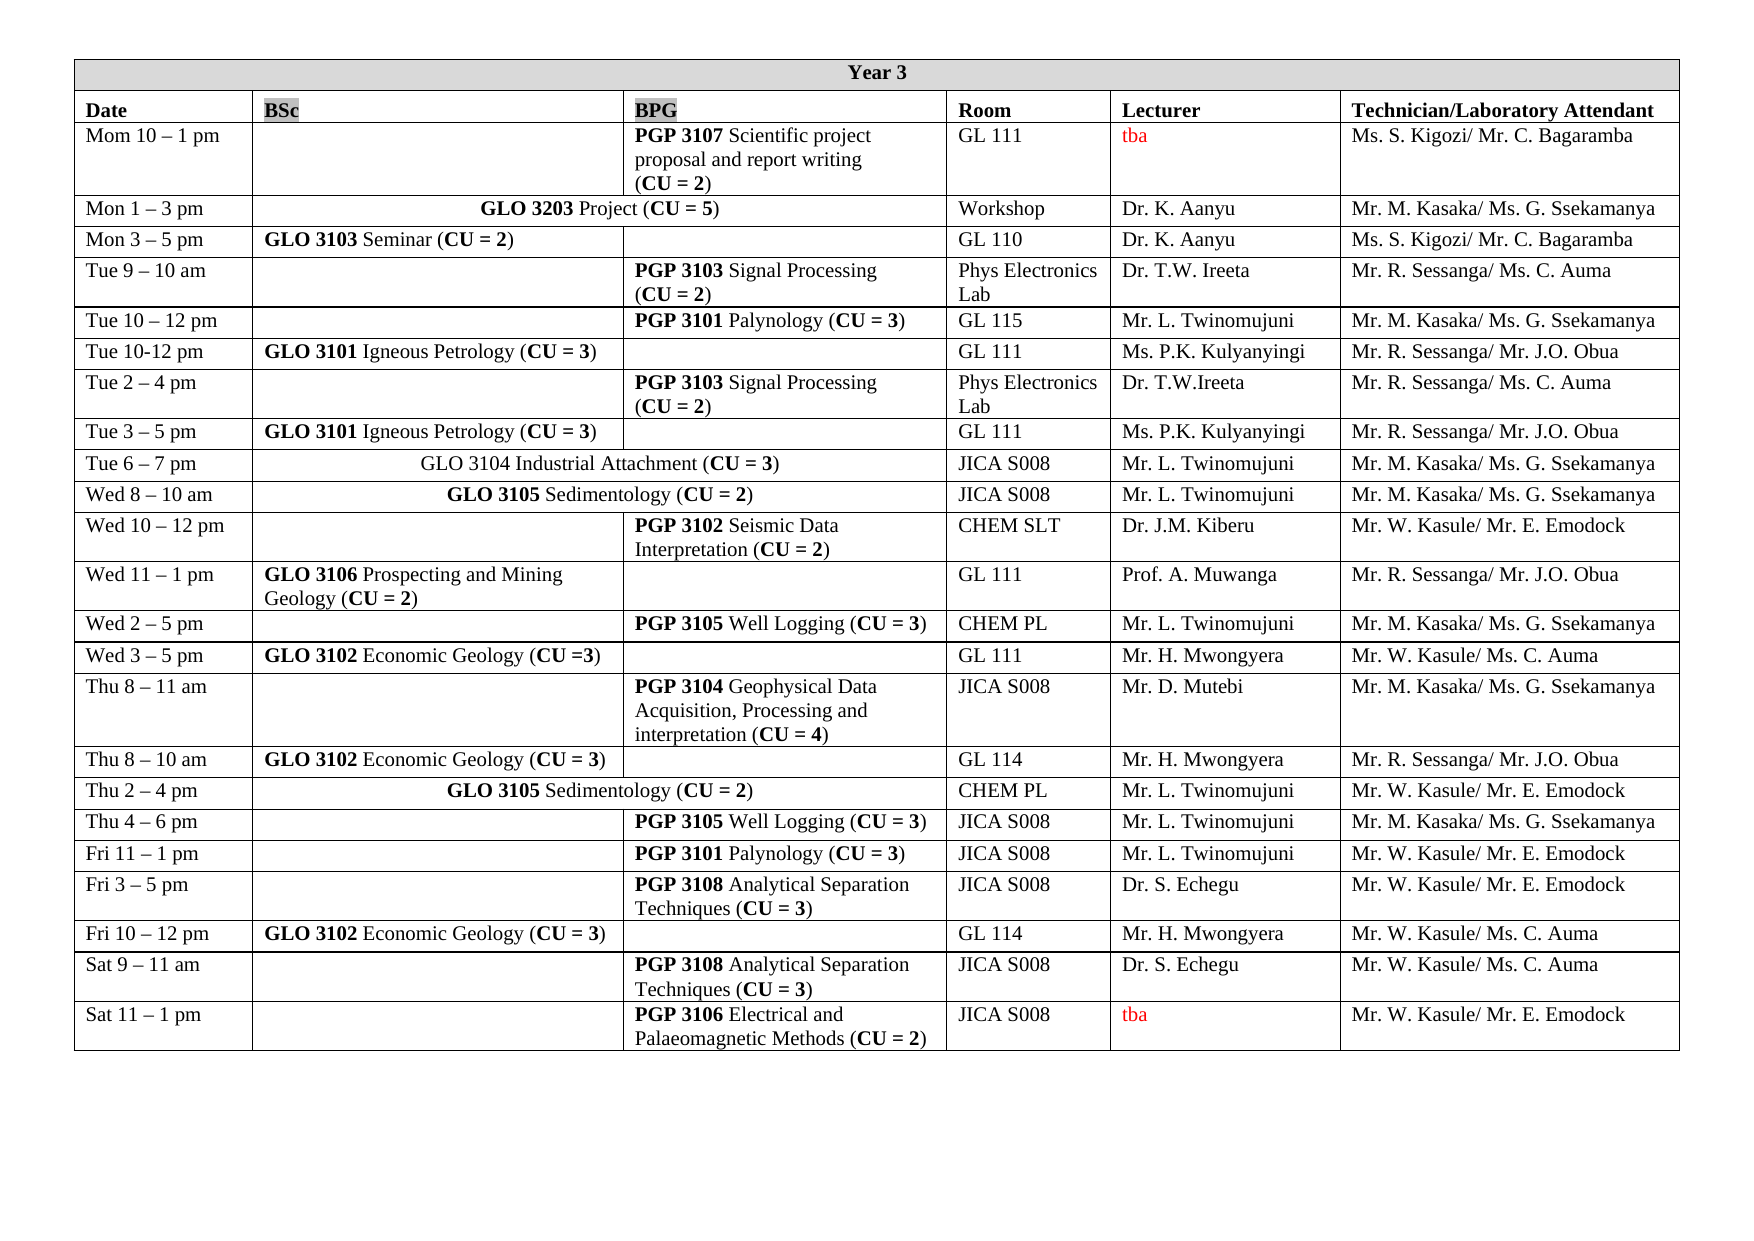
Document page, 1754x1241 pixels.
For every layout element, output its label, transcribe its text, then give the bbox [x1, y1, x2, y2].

table_cell JICA S008 [947, 841, 1110, 871]
table_cell Mr. L. Twinomujuni [1111, 611, 1340, 641]
table_cell [253, 513, 623, 561]
table_cell Ms. P.K. Kulyanyingi [1111, 419, 1340, 449]
table_cell Wed 11 – 1 pm [75, 562, 252, 610]
table_cell Lecturer [1111, 91, 1340, 122]
table_cell Mr. M. Kasaka/ Ms. G. Ssekamanya [1341, 308, 1679, 338]
table_cell Ms. S. Kigozi/ Mr. C. Bagaramba [1341, 227, 1679, 257]
table_cell Tue 3 – 5 pm [75, 419, 252, 449]
table_cell Ms. P.K. Kulyanyingi [1111, 339, 1340, 369]
table_cell GLO 3102 Economic Geology (CU = 3) [253, 921, 623, 951]
table_cell PGP 3103 Signal Processing (CU = 2) [624, 370, 946, 418]
table_cell Mr. W. Kasule/ Ms. C. Auma [1341, 921, 1679, 951]
table_cell Thu 8 – 11 am [75, 674, 252, 746]
table_cell PGP 3108 Analytical Separation Techniques (CU = 3) [624, 953, 946, 1001]
table_cell Mr. D. Mutebi [1111, 674, 1340, 746]
table_cell CHEM PL [947, 611, 1110, 641]
table_cell Dr. S. Echegu [1111, 872, 1340, 920]
table_cell GLO 3105 Sedimentology (CU = 2) [253, 482, 946, 512]
table_cell Mr. R. Sessanga/ Mr. J.O. Obua [1341, 562, 1679, 610]
table_cell [624, 419, 946, 449]
table_cell Mr. H. Mwongyera [1111, 747, 1340, 777]
table_cell Mr. W. Kasule/ Mr. E. Emodock [1341, 513, 1679, 561]
table_cell Mr. H. Mwongyera [1111, 643, 1340, 673]
table_cell Fri 3 – 5 pm [75, 872, 252, 920]
table_cell [253, 258, 623, 306]
table_cell GLO 3203 Project (CU = 5) [253, 196, 946, 226]
table_cell Mr. L. Twinomujuni [1111, 841, 1340, 871]
table_cell GL 111 [947, 562, 1110, 610]
table_cell Sat 11 – 1 pm [75, 1002, 252, 1050]
table_cell Mr. R. Sessanga/ Mr. J.O. Obua [1341, 339, 1679, 369]
table_cell Tue 2 – 4 pm [75, 370, 252, 418]
table_cell GL 114 [947, 747, 1110, 777]
table_cell JICA S008 [947, 450, 1110, 481]
table_header Year 3 [75, 60, 1679, 90]
table_cell Mr. L. Twinomujuni [1111, 482, 1340, 512]
table_cell Mr. M. Kasaka/ Ms. G. Ssekamanya [1341, 482, 1679, 512]
table_cell GL 114 [947, 921, 1110, 951]
table_cell Mon 1 – 3 pm [75, 196, 252, 226]
table_cell Mom 10 – 1 pm [75, 123, 252, 195]
table_cell Mr. H. Mwongyera [1111, 921, 1340, 951]
table_cell PGP 3105 Well Logging (CU = 3) [624, 810, 946, 840]
table_cell [253, 953, 623, 1001]
table_cell GLO 3101 Igneous Petrology (CU = 3) [253, 339, 623, 369]
table_cell Mr. W. Kasule/ Mr. E. Emodock [1341, 841, 1679, 871]
table_cell GLO 3102 Economic Geology (CU =3) [253, 643, 623, 673]
table_cell Mon 3 – 5 pm [75, 227, 252, 257]
table_cell GLO 3104 Industrial Attachment (CU = 3) [253, 450, 946, 481]
table_cell Thu 4 – 6 pm [75, 810, 252, 840]
table_cell [253, 872, 623, 920]
table_cell BSc [253, 91, 623, 122]
table_cell Phys Electronics Lab [947, 258, 1110, 306]
table_cell [253, 1002, 623, 1050]
table_cell Mr. R. Sessanga/ Mr. J.O. Obua [1341, 419, 1679, 449]
table_cell Mr. W. Kasule/ Mr. E. Emodock [1341, 778, 1679, 808]
table_cell Technician/Laboratory Attendant [1341, 91, 1679, 122]
table_cell Wed 10 – 12 pm [75, 513, 252, 561]
table_cell Dr. K. Aanyu [1111, 196, 1340, 226]
table_cell PGP 3101 Palynology (CU = 3) [624, 841, 946, 871]
table_cell [253, 611, 623, 641]
table_cell Ms. S. Kigozi/ Mr. C. Bagaramba [1341, 123, 1679, 195]
table_cell JICA S008 [947, 674, 1110, 746]
table_cell PGP 3102 Seismic Data Interpretation (CU = 2) [624, 513, 946, 561]
table_cell [624, 921, 946, 951]
table_cell Dr. T.W. Ireeta [1111, 258, 1340, 306]
table_cell Mr. M. Kasaka/ Ms. G. Ssekamanya [1341, 196, 1679, 226]
table_cell Phys Electronics Lab [947, 370, 1110, 418]
table_cell Workshop [947, 196, 1110, 226]
table_cell GL 115 [947, 308, 1110, 338]
table_cell GL 111 [947, 123, 1110, 195]
table_cell Mr. M. Kasaka/ Ms. G. Ssekamanya [1341, 611, 1679, 641]
table_cell [253, 841, 623, 871]
table_cell Mr. M. Kasaka/ Ms. G. Ssekamanya [1341, 450, 1679, 481]
table_cell GL 111 [947, 419, 1110, 449]
table_cell PGP 3101 Palynology (CU = 3) [624, 308, 946, 338]
table_cell Mr. L. Twinomujuni [1111, 450, 1340, 481]
table_cell Tue 10-12 pm [75, 339, 252, 369]
table_cell GLO 3101 Igneous Petrology (CU = 3) [253, 419, 623, 449]
table_cell Dr. K. Aanyu [1111, 227, 1340, 257]
table_cell Wed 8 – 10 am [75, 482, 252, 512]
table_cell Mr. R. Sessanga/ Ms. C. Auma [1341, 258, 1679, 306]
table_cell Mr. W. Kasule/ Mr. E. Emodock [1341, 1002, 1679, 1050]
table_cell Prof. A. Muwanga [1111, 562, 1340, 610]
table_cell Mr. L. Twinomujuni [1111, 778, 1340, 808]
table_cell Thu 2 – 4 pm [75, 778, 252, 808]
table_cell Fri 10 – 12 pm [75, 921, 252, 951]
table_cell Mr. L. Twinomujuni [1111, 810, 1340, 840]
table_cell [624, 227, 946, 257]
table_cell PGP 3103 Signal Processing (CU = 2) [624, 258, 946, 306]
table_cell JICA S008 [947, 810, 1110, 840]
table_cell Tue 6 – 7 pm [75, 450, 252, 481]
table_cell JICA S008 [947, 953, 1110, 1001]
table_cell [624, 643, 946, 673]
table_cell [624, 747, 946, 777]
table_cell [624, 562, 946, 610]
table_cell Dr. S. Echegu [1111, 953, 1340, 1001]
table_cell [253, 308, 623, 338]
table_cell JICA S008 [947, 1002, 1110, 1050]
table_cell Tue 9 – 10 am [75, 258, 252, 306]
table_cell Mr. W. Kasule/ Ms. C. Auma [1341, 953, 1679, 1001]
table_cell Date [75, 91, 252, 122]
table_cell PGP 3107 Scientific project proposal and report writing (CU = 2) [624, 123, 946, 195]
table_cell PGP 3105 Well Logging (CU = 3) [624, 611, 946, 641]
table_cell GLO 3102 Economic Geology (CU = 3) [253, 747, 623, 777]
table_cell [253, 370, 623, 418]
table_cell CHEM PL [947, 778, 1110, 808]
table_cell Mr. W. Kasule/ Mr. E. Emodock [1341, 872, 1679, 920]
table_cell tba [1111, 1002, 1340, 1050]
table_cell PGP 3108 Analytical Separation Techniques (CU = 3) [624, 872, 946, 920]
table_cell Fri 11 – 1 pm [75, 841, 252, 871]
table_cell Tue 10 – 12 pm [75, 308, 252, 338]
table_cell Dr. T.W.Ireeta [1111, 370, 1340, 418]
table_cell Mr. M. Kasaka/ Ms. G. Ssekamanya [1341, 810, 1679, 840]
table_cell GL 110 [947, 227, 1110, 257]
table_cell Wed 3 – 5 pm [75, 643, 252, 673]
table_cell GLO 3105 Sedimentology (CU = 2) [253, 778, 946, 808]
table_cell tba [1111, 123, 1340, 195]
table_cell Mr. L. Twinomujuni [1111, 308, 1340, 338]
table_cell GLO 3106 Prospecting and Mining Geology (CU = 2) [253, 562, 623, 610]
table_cell [253, 674, 623, 746]
table_cell Thu 8 – 10 am [75, 747, 252, 777]
table_cell BPG [624, 91, 946, 122]
table_cell Mr. R. Sessanga/ Mr. J.O. Obua [1341, 747, 1679, 777]
table_cell Room [947, 91, 1110, 122]
table_cell Sat 9 – 11 am [75, 953, 252, 1001]
table_cell Dr. J.M. Kiberu [1111, 513, 1340, 561]
table_cell [253, 810, 623, 840]
table_cell [253, 123, 623, 195]
table_cell PGP 3104 Geophysical Data Acquisition, Processing and interpretation (CU = 4) [624, 674, 946, 746]
table_cell JICA S008 [947, 872, 1110, 920]
table_cell GL 111 [947, 339, 1110, 369]
table_cell GL 111 [947, 643, 1110, 673]
table_cell GLO 3103 Seminar (CU = 2) [253, 227, 623, 257]
table_cell Mr. R. Sessanga/ Ms. C. Auma [1341, 370, 1679, 418]
table_cell Mr. M. Kasaka/ Ms. G. Ssekamanya [1341, 674, 1679, 746]
table_cell Mr. W. Kasule/ Ms. C. Auma [1341, 643, 1679, 673]
table_cell JICA S008 [947, 482, 1110, 512]
table_cell PGP 3106 Electrical and Palaeomagnetic Methods (CU = 2) [624, 1002, 946, 1050]
table_cell CHEM SLT [947, 513, 1110, 561]
table_cell Wed 2 – 5 pm [75, 611, 252, 641]
table_cell [624, 339, 946, 369]
